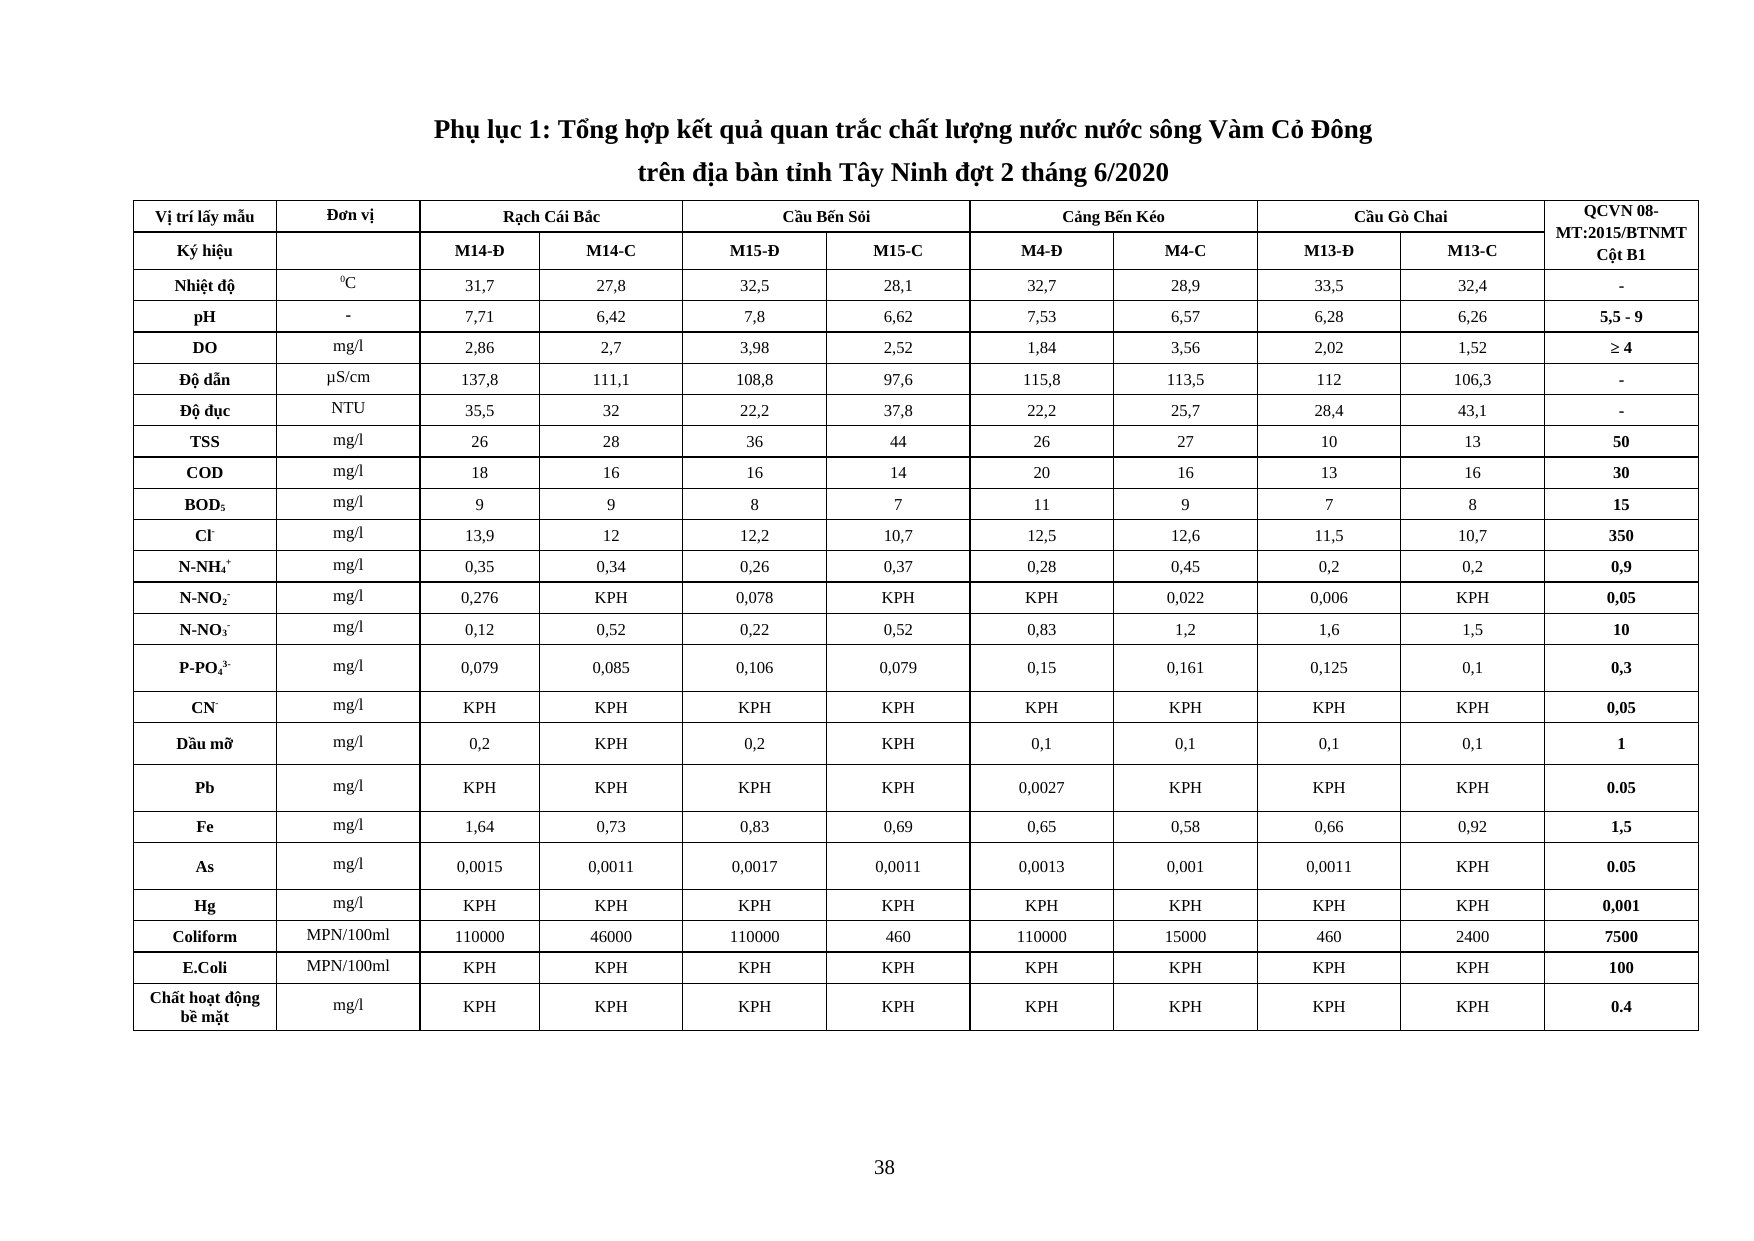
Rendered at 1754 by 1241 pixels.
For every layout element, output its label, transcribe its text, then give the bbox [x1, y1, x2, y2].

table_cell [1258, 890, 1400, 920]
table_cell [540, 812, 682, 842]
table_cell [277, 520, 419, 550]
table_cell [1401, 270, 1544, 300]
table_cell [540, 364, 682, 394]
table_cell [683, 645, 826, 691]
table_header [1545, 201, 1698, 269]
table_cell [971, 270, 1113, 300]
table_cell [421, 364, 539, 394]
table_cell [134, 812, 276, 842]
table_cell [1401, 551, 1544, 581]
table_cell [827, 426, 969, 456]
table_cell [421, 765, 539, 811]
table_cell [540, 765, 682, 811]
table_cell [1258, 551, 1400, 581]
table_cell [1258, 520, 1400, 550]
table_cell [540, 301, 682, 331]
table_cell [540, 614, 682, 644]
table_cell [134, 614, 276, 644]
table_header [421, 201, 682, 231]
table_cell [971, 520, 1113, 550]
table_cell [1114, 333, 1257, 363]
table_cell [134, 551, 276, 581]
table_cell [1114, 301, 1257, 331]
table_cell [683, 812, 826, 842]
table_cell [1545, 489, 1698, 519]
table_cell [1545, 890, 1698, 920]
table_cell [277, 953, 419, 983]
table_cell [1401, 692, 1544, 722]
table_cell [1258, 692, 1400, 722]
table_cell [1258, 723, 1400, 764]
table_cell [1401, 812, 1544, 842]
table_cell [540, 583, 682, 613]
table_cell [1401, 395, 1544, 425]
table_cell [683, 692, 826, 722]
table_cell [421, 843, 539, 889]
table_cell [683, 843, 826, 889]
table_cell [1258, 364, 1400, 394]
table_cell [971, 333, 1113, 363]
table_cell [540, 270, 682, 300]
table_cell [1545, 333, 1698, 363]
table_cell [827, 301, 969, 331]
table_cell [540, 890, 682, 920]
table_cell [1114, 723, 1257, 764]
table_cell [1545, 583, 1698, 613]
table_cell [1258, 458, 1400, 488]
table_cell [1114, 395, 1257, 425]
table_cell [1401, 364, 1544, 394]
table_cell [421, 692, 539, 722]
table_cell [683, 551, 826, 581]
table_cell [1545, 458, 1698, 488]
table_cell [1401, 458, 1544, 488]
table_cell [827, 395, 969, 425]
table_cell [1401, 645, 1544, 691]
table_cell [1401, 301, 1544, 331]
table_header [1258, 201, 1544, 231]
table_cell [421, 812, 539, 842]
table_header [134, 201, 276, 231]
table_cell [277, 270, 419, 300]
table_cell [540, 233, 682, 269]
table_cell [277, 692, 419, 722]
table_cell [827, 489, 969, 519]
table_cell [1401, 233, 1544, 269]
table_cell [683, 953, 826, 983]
text trên địa bàn tỉnh Tây Ninh đợt 2 tháng 6/2020 [133, 157, 1636, 188]
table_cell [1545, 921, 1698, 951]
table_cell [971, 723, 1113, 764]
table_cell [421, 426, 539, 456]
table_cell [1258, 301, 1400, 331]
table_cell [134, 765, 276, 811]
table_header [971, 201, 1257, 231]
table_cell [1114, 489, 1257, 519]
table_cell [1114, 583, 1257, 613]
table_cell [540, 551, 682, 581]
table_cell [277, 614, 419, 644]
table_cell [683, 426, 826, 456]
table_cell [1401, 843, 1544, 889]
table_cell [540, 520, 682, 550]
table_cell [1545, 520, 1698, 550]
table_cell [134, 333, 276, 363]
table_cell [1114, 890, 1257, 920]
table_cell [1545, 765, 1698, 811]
text Phụ lục 1: Tổng hợp kết quả quan trắc chất lượng nước nước sông Vàm Cỏ Đông [133, 113, 1636, 144]
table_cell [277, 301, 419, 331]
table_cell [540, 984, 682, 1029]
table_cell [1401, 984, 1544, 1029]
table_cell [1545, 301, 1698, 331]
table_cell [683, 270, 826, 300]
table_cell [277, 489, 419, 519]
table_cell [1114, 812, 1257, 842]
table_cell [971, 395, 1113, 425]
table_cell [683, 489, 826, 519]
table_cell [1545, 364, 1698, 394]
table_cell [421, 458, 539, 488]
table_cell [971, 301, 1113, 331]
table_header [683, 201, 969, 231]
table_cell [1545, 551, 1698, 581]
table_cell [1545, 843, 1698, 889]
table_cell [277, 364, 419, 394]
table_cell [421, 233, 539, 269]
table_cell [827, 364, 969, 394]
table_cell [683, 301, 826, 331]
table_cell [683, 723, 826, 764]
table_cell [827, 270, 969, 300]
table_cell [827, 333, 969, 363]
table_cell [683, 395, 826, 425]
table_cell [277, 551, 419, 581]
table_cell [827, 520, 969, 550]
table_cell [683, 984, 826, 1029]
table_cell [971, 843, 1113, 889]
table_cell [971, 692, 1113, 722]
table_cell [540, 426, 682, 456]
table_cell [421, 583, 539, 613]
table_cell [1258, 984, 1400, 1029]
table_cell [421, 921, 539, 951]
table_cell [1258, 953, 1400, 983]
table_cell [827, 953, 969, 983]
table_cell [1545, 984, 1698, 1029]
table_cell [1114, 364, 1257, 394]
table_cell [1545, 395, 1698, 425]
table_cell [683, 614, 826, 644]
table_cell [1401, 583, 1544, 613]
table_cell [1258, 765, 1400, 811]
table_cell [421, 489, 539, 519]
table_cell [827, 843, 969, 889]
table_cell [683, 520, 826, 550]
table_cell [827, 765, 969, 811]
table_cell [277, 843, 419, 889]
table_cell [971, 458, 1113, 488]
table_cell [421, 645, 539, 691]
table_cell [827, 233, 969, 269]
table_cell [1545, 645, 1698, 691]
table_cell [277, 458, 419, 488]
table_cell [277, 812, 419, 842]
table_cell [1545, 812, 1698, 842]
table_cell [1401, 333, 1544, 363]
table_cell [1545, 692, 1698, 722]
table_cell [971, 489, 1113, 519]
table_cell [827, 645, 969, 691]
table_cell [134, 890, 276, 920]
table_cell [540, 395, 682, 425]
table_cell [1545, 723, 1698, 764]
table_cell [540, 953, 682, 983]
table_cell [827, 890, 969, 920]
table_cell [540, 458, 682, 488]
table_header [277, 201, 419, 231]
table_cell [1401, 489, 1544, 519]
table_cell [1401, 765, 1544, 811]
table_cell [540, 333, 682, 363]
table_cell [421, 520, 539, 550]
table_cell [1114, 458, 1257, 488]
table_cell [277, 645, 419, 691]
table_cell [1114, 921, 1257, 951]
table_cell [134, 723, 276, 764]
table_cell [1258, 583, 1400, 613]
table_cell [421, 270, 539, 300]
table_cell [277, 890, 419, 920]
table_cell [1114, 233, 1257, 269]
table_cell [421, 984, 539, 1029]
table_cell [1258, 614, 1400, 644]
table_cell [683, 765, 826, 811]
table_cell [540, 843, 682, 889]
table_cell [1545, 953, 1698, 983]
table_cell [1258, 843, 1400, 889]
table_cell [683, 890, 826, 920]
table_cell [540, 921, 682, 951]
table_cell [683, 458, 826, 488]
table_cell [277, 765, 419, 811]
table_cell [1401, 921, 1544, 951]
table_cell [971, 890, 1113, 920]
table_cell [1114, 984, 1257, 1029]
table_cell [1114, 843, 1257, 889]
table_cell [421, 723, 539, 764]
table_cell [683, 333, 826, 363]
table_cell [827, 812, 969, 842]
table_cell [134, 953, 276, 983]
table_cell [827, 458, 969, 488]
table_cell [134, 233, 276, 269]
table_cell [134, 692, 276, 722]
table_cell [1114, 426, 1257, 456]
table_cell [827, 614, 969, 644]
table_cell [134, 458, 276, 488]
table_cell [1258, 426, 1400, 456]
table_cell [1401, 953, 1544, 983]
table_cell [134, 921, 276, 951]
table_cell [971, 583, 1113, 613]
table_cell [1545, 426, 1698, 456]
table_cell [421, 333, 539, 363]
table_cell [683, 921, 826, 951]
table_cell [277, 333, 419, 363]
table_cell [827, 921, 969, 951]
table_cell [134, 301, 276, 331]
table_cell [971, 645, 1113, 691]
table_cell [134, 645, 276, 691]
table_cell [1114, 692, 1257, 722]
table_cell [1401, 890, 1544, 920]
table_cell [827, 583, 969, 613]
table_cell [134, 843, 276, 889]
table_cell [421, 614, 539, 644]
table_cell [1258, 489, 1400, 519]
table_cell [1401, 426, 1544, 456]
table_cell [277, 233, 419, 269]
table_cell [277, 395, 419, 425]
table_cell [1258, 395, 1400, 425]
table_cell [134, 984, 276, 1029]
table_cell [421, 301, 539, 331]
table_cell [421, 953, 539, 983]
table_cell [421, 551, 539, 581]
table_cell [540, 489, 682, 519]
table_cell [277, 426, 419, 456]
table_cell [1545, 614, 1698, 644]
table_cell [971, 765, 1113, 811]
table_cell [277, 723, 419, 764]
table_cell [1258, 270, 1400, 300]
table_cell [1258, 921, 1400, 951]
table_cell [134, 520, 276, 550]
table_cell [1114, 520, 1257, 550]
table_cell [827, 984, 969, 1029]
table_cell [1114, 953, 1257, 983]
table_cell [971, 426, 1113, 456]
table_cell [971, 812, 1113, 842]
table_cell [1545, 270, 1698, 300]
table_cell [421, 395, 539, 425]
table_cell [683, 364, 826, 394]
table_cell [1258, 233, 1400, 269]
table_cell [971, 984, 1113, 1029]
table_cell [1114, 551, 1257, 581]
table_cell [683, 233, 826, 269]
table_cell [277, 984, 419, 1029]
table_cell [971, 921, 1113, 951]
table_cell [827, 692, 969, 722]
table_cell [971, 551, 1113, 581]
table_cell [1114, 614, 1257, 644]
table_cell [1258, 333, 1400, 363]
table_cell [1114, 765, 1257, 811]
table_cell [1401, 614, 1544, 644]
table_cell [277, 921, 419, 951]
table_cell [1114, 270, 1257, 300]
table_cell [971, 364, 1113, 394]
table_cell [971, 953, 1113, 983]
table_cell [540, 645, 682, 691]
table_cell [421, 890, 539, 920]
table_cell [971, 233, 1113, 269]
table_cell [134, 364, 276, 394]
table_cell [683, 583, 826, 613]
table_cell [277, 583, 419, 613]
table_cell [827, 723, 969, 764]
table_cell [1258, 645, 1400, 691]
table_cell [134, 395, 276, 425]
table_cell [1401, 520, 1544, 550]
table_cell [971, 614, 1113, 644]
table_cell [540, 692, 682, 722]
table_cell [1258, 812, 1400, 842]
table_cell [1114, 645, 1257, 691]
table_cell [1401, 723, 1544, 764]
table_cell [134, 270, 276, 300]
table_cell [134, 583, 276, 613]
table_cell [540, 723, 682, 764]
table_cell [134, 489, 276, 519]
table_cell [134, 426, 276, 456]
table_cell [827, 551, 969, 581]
